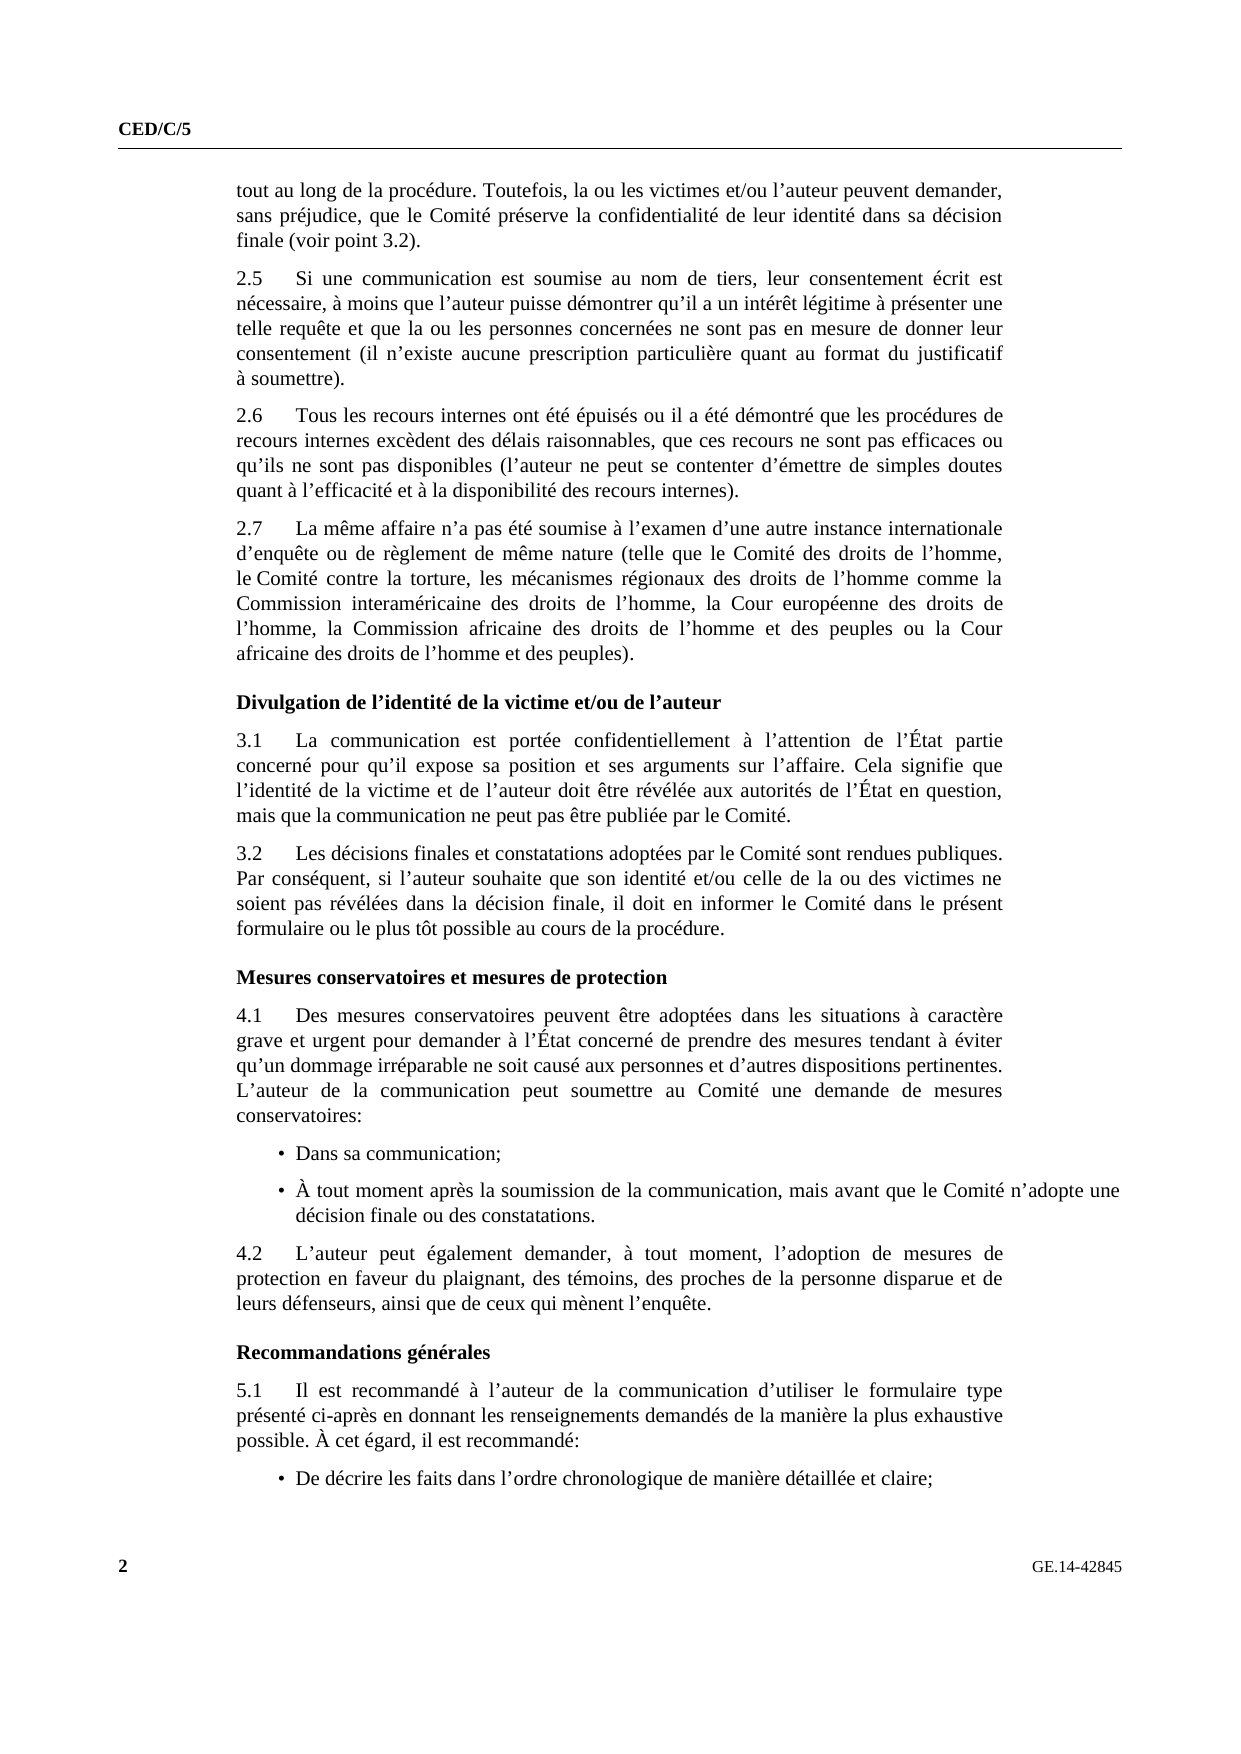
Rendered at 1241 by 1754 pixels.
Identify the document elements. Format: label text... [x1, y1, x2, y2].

text Mesures conservatoires et mesures de protection [118, 965, 1004, 990]
text 4.1 Des mesures conservatoires peuvent être adoptées dans les situations à caractère grave et urgent pour demander à l’État concerné de prendre des mesures tendant à éviter qu’un dommage irréparable ne soit causé aux personnes et d’autres dispositions pertinentes. L’auteur de la communication peut soumettre au Comité une demande de mesures conservatoires: [236, 1002, 1004, 1127]
text 5.1 Il est recommandé à l’auteur de la communication d’utiliser le formulaire type présenté ci-après en donnant les renseignements demandés de la manière la plus exhaustive possible. À cet égard, il est recommandé: [236, 1377, 1004, 1452]
text Dans sa communication; [278, 1140, 1122, 1165]
text À tout moment après la soumission de la communication, mais avant que le Comité n’adopte une décision finale ou des constatations. [278, 1177, 1122, 1227]
text Recommandations générales [118, 1340, 1004, 1365]
text 2.7 La même affaire n’a pas été soumise à l’examen d’une autre instance internationale d’enquête ou de règlement de même nature (telle que le Comité des droits de l’homme, le Comité contre la torture, les mécanismes régionaux des droits de l’homme comme la Commission interaméricaine des droits de l’homme, la Cour européenne des droits de l’homme, la Commission africaine des droits de l’homme et des peuples ou la Cour africaine des droits de l’homme et des peuples). [236, 515, 1004, 665]
text De décrire les faits dans l’ordre chronologique de manière détaillée et claire; [278, 1465, 1122, 1490]
text Divulgation de l’identité de la victime et/ou de l’auteur [118, 690, 1004, 715]
text 3.1 La communication est portée confidentiellement à l’attention de l’État partie concerné pour qu’il expose sa position et ses arguments sur l’affaire. Cela signifie que l’identité de la victime et de l’auteur doit être révélée aux autorités de l’État en question, mais que la communication ne peut pas être publiée par le Comité. [236, 727, 1004, 827]
text 3.2 Les décisions finales et constatations adoptées par le Comité sont rendues publiques. Par conséquent, si l’auteur souhaite que son identité et/ou celle de la ou des victimes ne soient pas révélées dans la décision finale, il doit en informer le Comité dans le présent formulaire ou le plus tôt possible au cours de la procédure. [236, 840, 1004, 940]
text 4.2 L’auteur peut également demander, à tout moment, l’adoption de mesures de protection en faveur du plaignant, des témoins, des proches de la personne disparue et de leurs défenseurs, ainsi que de ceux qui mènent l’enquête. [236, 1240, 1004, 1315]
text 2.6 Tous les recours internes ont été épuisés ou il a été démontré que les procédures de recours internes excèdent des délais raisonnables, que ces recours ne sont pas efficaces ou qu’ils ne sont pas disponibles (l’auteur ne peut se contenter d’émettre de simples doutes quant à l’efficacité et à la disponibilité des recours internes). [236, 402, 1004, 502]
text 2.5 Si une communication est soumise au nom de tiers, leur consentement écrit est nécessaire, à moins que l’auteur puisse démontrer qu’il a un intérêt légitime à présenter une telle requête et que la ou les personnes concernées ne sont pas en mesure de donner leur consentement (il n’existe aucune prescription particulière quant au format du justificatif à soumettre). [236, 265, 1004, 390]
